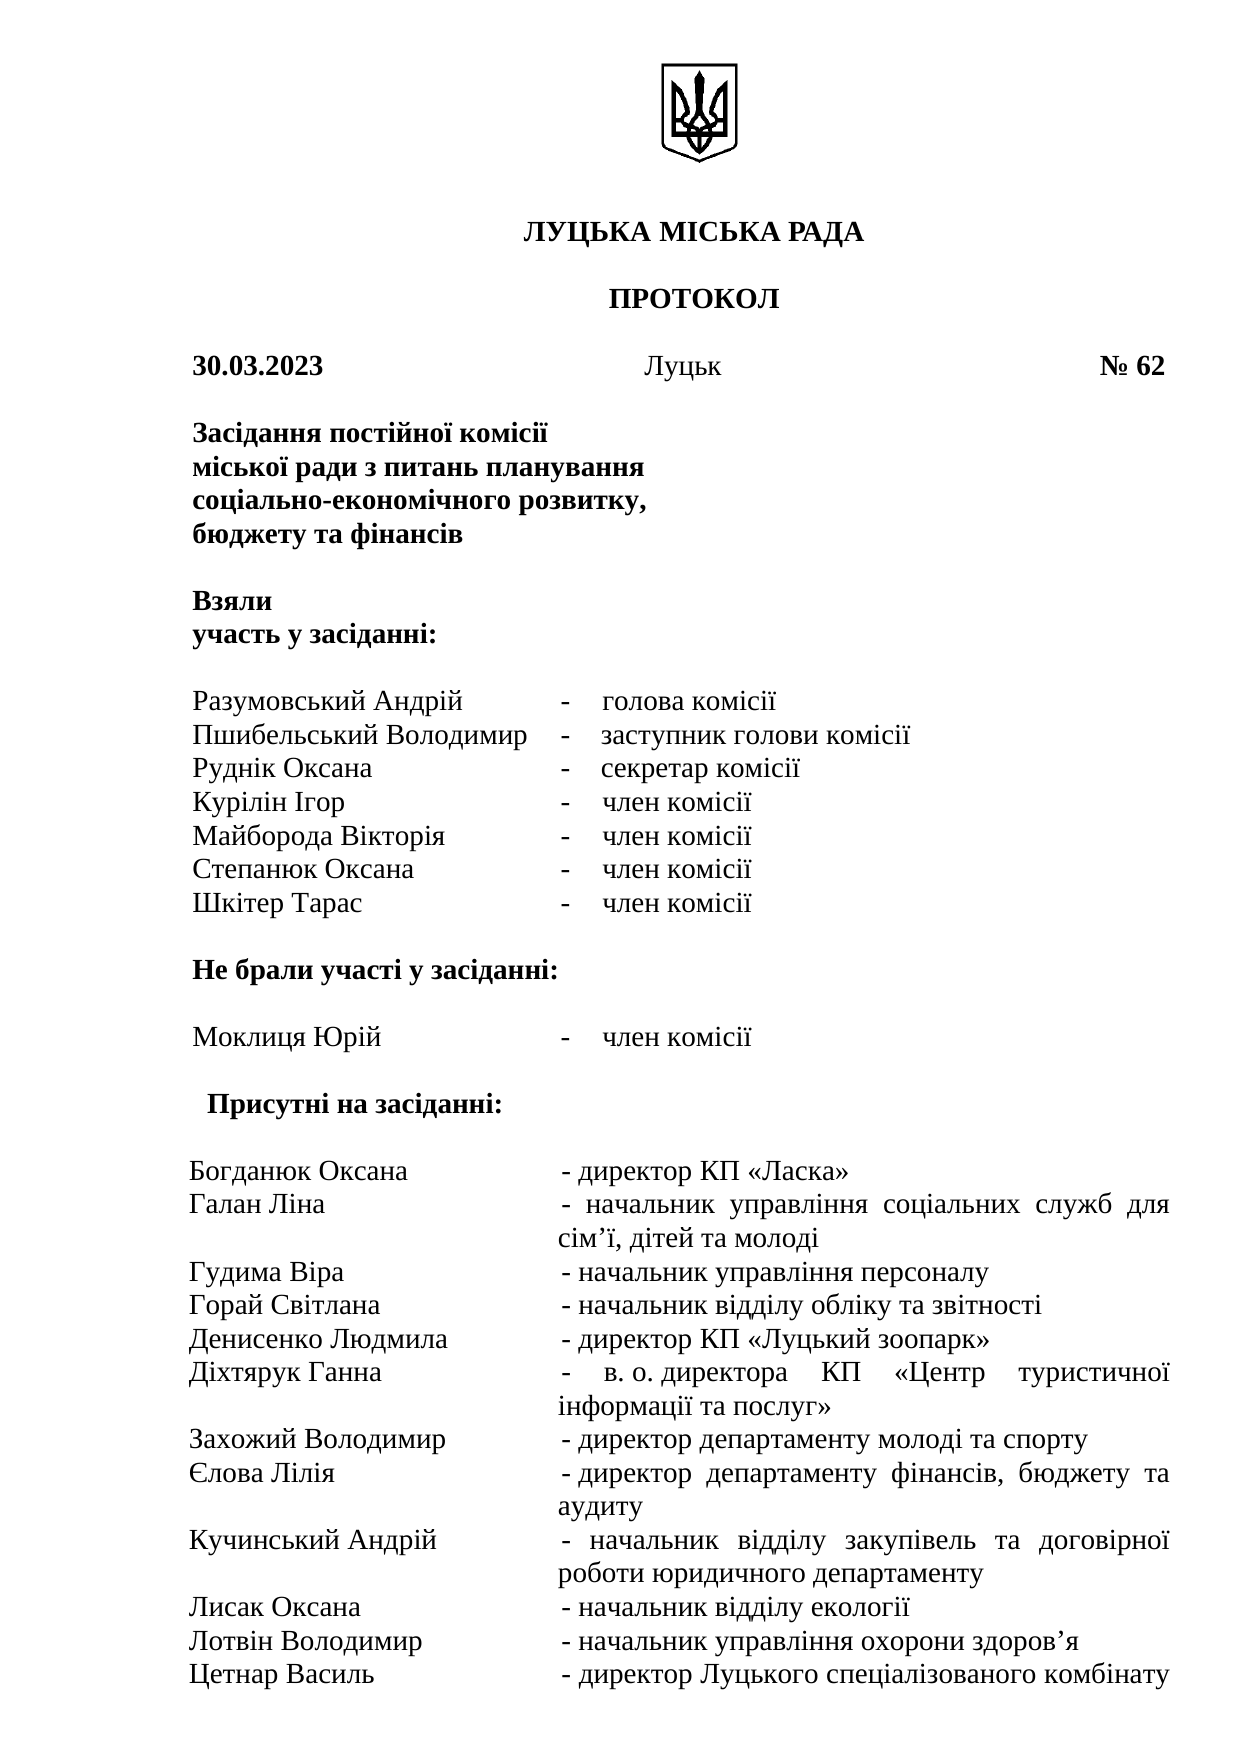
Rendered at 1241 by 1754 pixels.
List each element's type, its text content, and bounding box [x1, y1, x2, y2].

table_cell Галан Ліна [177, 1187, 546, 1254]
table_cell член комісії [591, 885, 1181, 918]
table_cell член комісії [591, 784, 1181, 818]
table_cell [546, 784, 591, 818]
table_header Разумовський Андрій [181, 684, 546, 717]
table_cell Шкітер Тарас [181, 885, 546, 918]
table_cell - директор департаменту молоді та спорту [546, 1421, 1181, 1455]
text соціально-економічного розвитку, [192, 482, 1181, 516]
table_cell Степанюк Оксана [181, 851, 546, 885]
table_cell Майборода Вікторія [181, 818, 546, 851]
table_cell Гудима Віра [177, 1254, 546, 1287]
table_cell [546, 818, 591, 851]
table_cell - начальник відділу закупівель та договірної роботи юридичного департаменту [546, 1522, 1181, 1589]
table_cell заступник голови комісії [591, 717, 1181, 751]
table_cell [546, 1656, 1181, 1690]
text Засідання постійної комісії [192, 415, 1181, 449]
table_cell Захожий Володимир [177, 1421, 546, 1455]
table_cell Лотвін Володимир [177, 1623, 546, 1656]
table_cell Курілін Ігор [181, 784, 546, 818]
table_cell [546, 885, 591, 918]
text міської ради з питань планування [192, 449, 1181, 482]
table_header Моклиця Юрій [181, 1019, 546, 1052]
table_cell член комісії [591, 851, 1181, 885]
table_cell [546, 751, 591, 784]
table_cell - начальник управління персоналу [546, 1254, 1181, 1287]
table_cell Цетнар Василь [177, 1656, 546, 1690]
table_cell - начальник управління охорони здоров’я [546, 1623, 1181, 1656]
text ЛУЦЬКА МІСЬКА РАДА [207, 214, 1181, 247]
table_cell Денисенко Людмила [177, 1321, 546, 1354]
text ПРОТОКОЛ [207, 281, 1181, 314]
table_header [546, 1019, 591, 1052]
table_cell - в. о. директора КП «Центр туристичної інформації та послуг» [546, 1354, 1181, 1421]
text Присутні на засіданні: [207, 1086, 1181, 1119]
text Взяли [192, 583, 1181, 616]
table_header член комісії [591, 1019, 1181, 1052]
table_cell - начальник відділу обліку та звітності [546, 1287, 1181, 1321]
table_cell Руднік Оксана [181, 751, 546, 784]
text участь у засіданні: [192, 616, 1181, 650]
text бюджету та фінансів [192, 516, 1181, 549]
table_cell - начальник управління соціальних служб для сім’ї, дітей та молоді [546, 1187, 1181, 1254]
table_cell Єлова Лілія [177, 1455, 546, 1522]
text 30.03.2023 Луцьк № 62 [192, 348, 1181, 382]
table_cell Лисак Оксана [177, 1589, 546, 1623]
text Не брали участі у засіданні: [192, 952, 1181, 985]
table_header - директор КП «Ласка» [546, 1153, 1181, 1187]
table_cell [546, 717, 591, 751]
table_cell [546, 851, 591, 885]
table_cell секретар комісії [591, 751, 1181, 784]
table_header Богданюк Оксана [177, 1153, 546, 1187]
table_header [546, 684, 591, 717]
table_cell Горай Світлана [177, 1287, 546, 1321]
table_cell Діхтярук Ганна [177, 1354, 546, 1421]
table_cell - директор КП «Луцький зоопарк» [546, 1321, 1181, 1354]
table_cell член комісії [591, 818, 1181, 851]
table_cell - директор департаменту фінансів, бюджету та аудиту [546, 1455, 1181, 1522]
table_cell Пшибельський Володимир [181, 717, 546, 751]
table_header голова комісії [591, 684, 1181, 717]
table_cell Кучинський Андрій [177, 1522, 546, 1589]
table_cell - начальник відділу екології [546, 1589, 1181, 1623]
